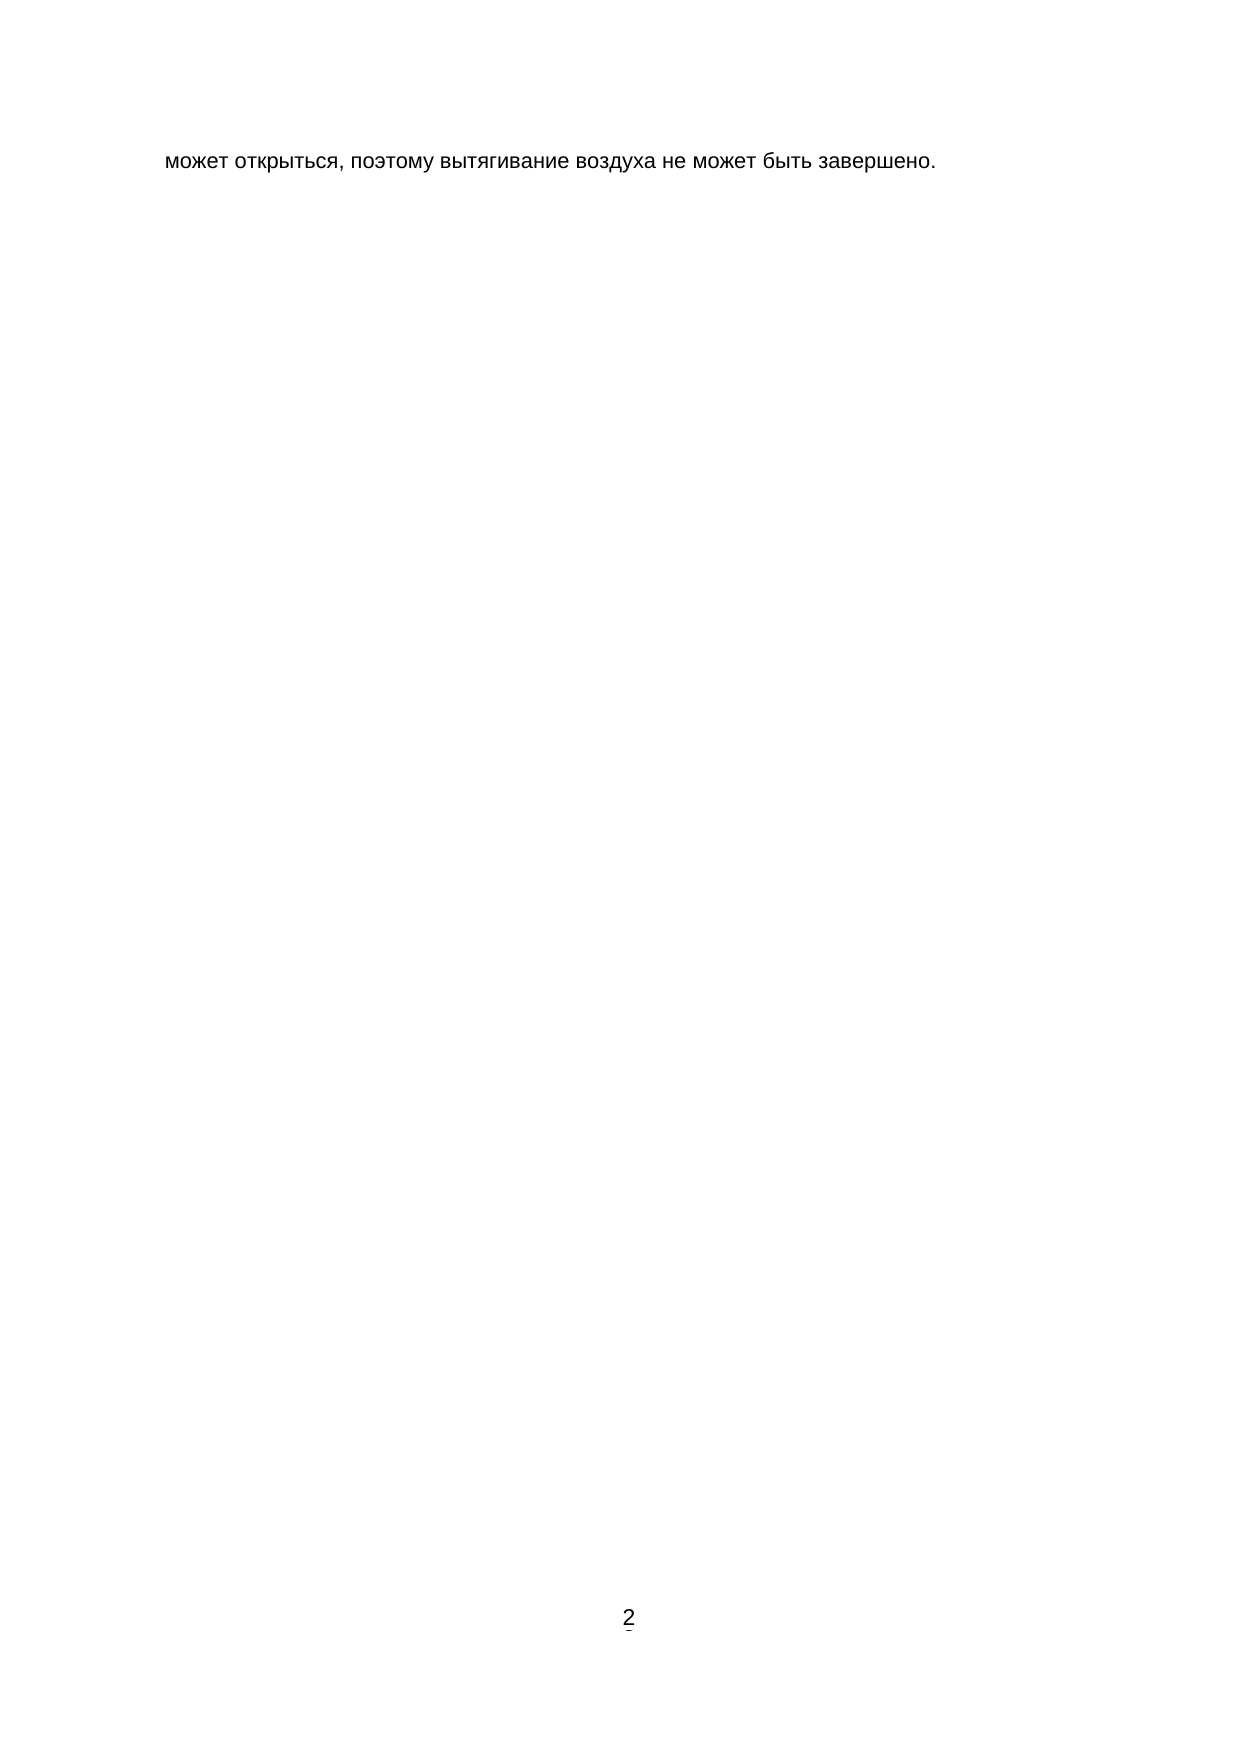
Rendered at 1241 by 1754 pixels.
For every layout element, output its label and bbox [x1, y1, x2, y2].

text [150, 148, 1109, 173]
